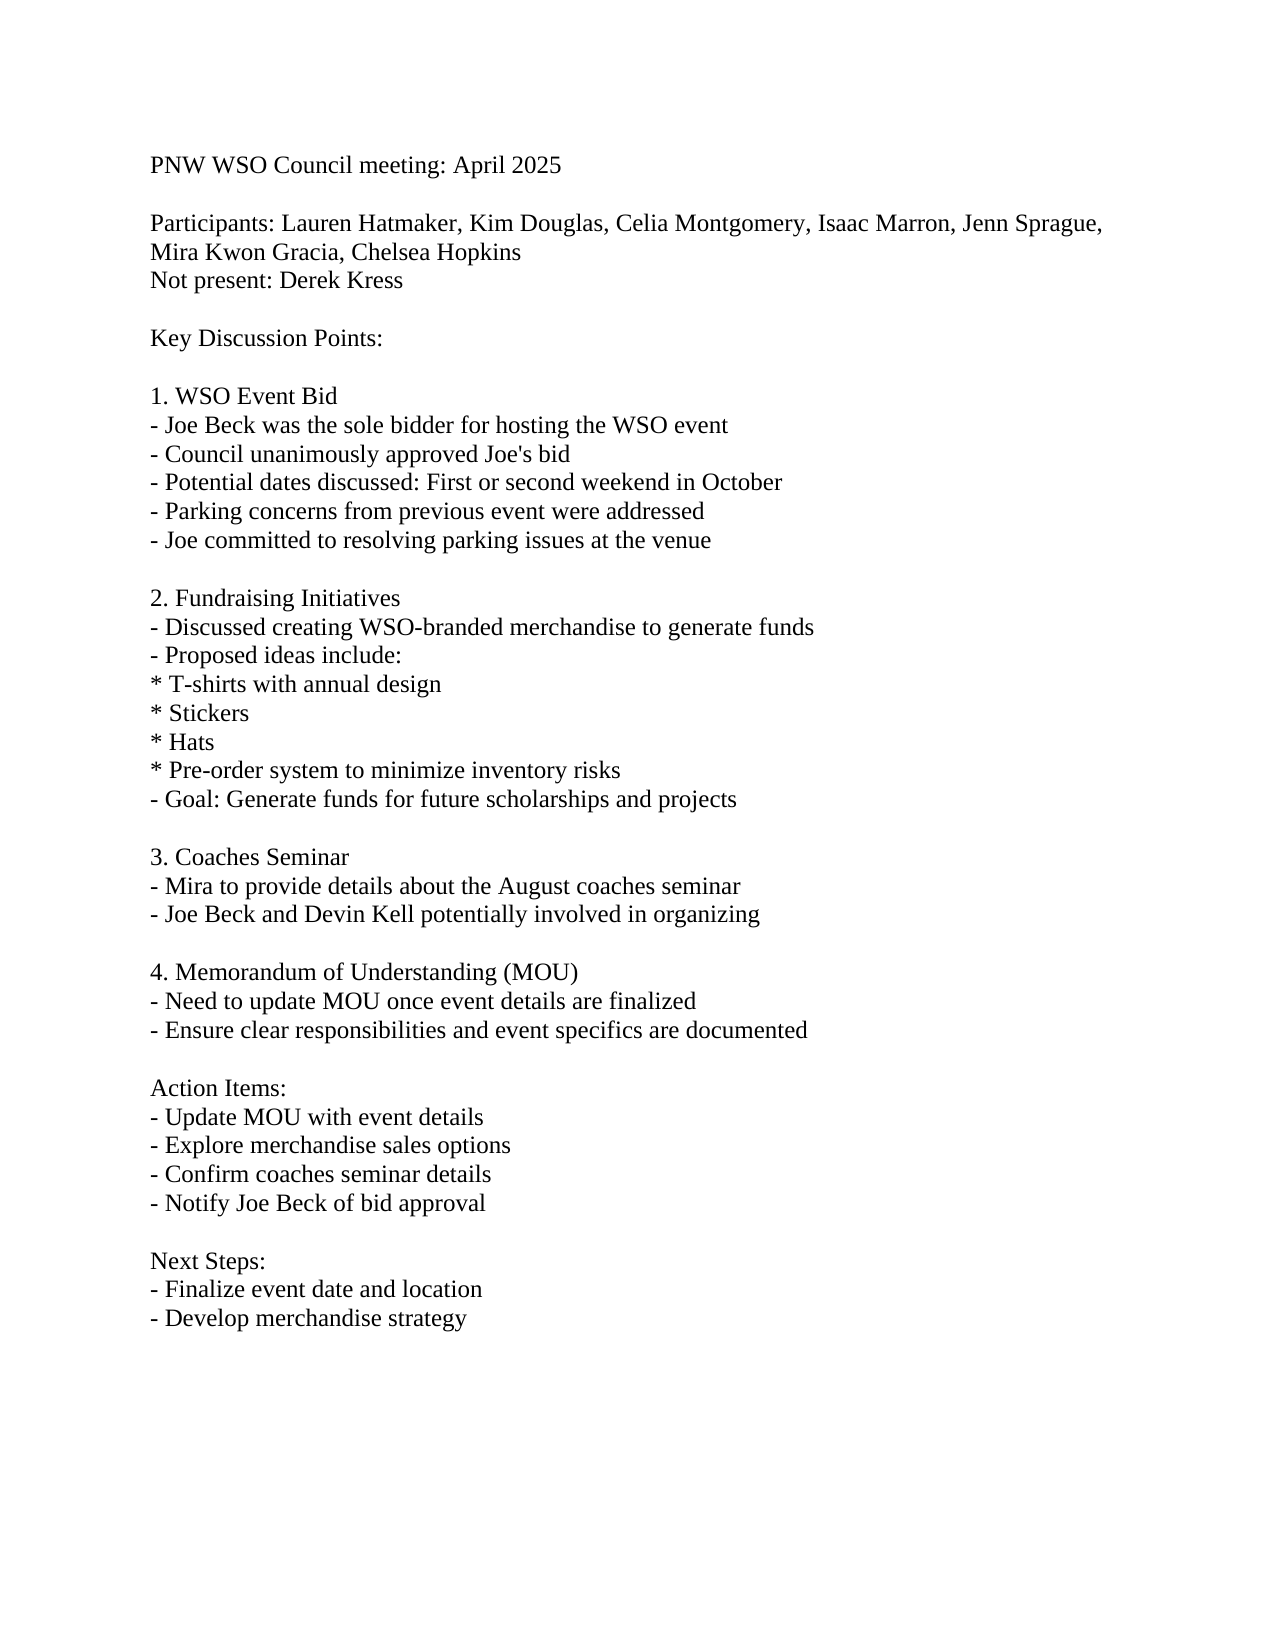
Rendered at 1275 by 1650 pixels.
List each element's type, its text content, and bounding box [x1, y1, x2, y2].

text 1. WSO Event Bid - Joe Beck was the sole bidder for hosting the WSO event - Council unanimously approved Joe's bid - Potential dates discussed: First or second weekend in October - Parking concerns from previous event were addressed - Joe committed to resolving parking issues at the venue [150, 381, 1125, 554]
text Next Steps: - Finalize event date and location - Develop merchandise strategy [150, 1246, 1125, 1332]
text Key Discussion Points: [150, 323, 1125, 352]
text 3. Coaches Seminar - Mira to provide details about the August coaches seminar - Joe Beck and Devin Kell potentially involved in organizing [150, 842, 1125, 928]
text Action Items: - Update MOU with event details - Explore merchandise sales options - Confirm coaches seminar details - Notify Joe Beck of bid approval [150, 1073, 1125, 1217]
text 2. Fundraising Initiatives - Discussed creating WSO-branded merchandise to generate funds - Proposed ideas include: * T-shirts with annual design * Stickers * Hats * Pre-order system to minimize inventory risks - Goal: Generate funds for future scholarships and projects [150, 583, 1125, 813]
text PNW WSO Council meeting: April 2025 [150, 150, 1125, 179]
text 4. Memorandum of Understanding (MOU) - Need to update MOU once event details are finalized - Ensure clear responsibilities and event specifics are documented [150, 957, 1125, 1044]
text Participants: Lauren Hatmaker, Kim Douglas, Celia Montgomery, Isaac Marron, Jenn Sprague, Mira Kwon Gracia, Chelsea Hopkins Not present: Derek Kress [150, 208, 1125, 294]
